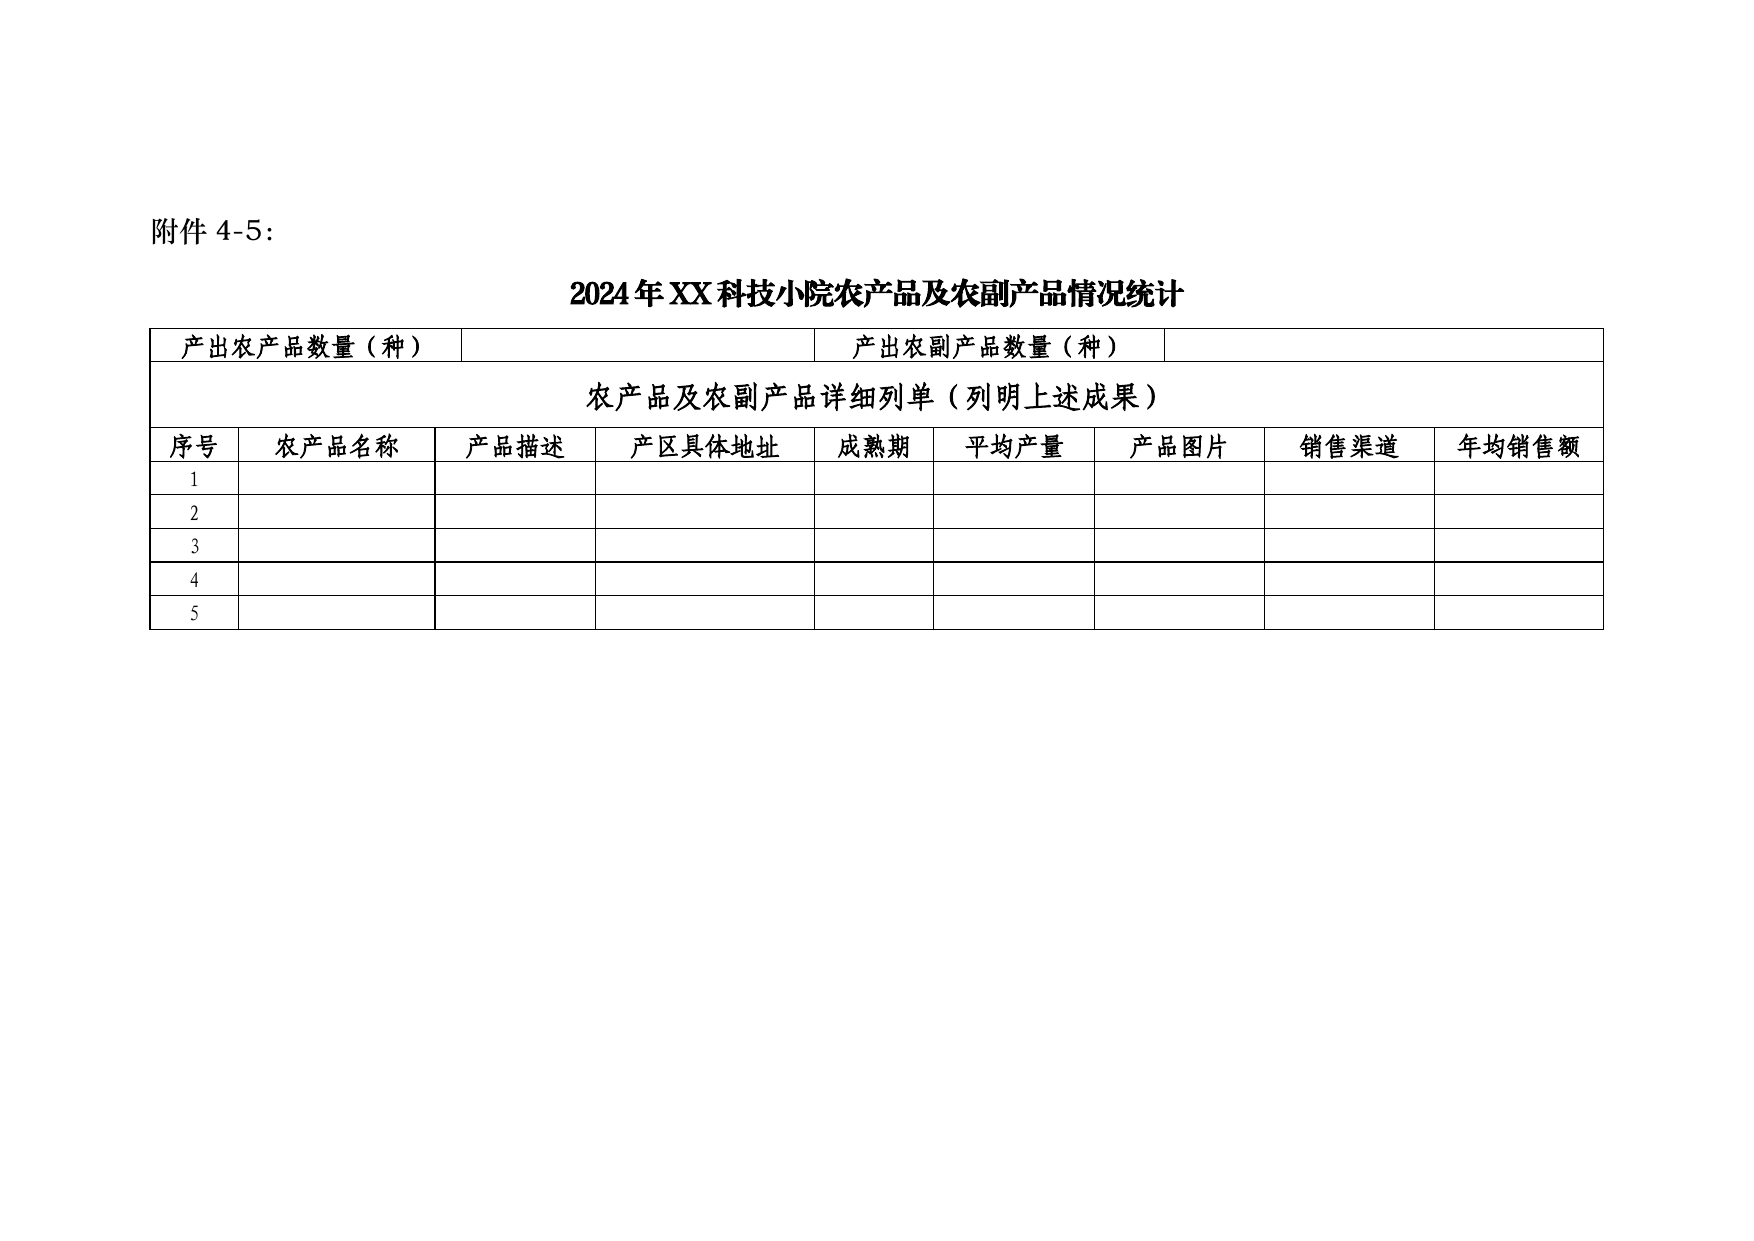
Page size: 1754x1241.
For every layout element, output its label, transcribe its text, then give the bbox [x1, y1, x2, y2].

table_cell 3 [151, 529, 238, 561]
table_cell [815, 596, 933, 628]
table_header 产出农副产品数量（种） [815, 329, 1164, 361]
table_cell [436, 563, 595, 595]
table_cell [1095, 596, 1264, 628]
table_cell [1265, 563, 1434, 595]
table_cell [596, 462, 814, 494]
table_cell [1095, 495, 1264, 528]
table_cell 年均销售额 [1435, 428, 1603, 461]
table_cell 5 [151, 596, 238, 628]
table_cell [1435, 462, 1603, 494]
table_cell [815, 563, 933, 595]
table_cell [596, 596, 814, 628]
table_cell [436, 495, 595, 528]
table_cell 序号 [151, 428, 238, 461]
table_cell [1435, 563, 1603, 595]
table_cell 4 [151, 563, 238, 595]
table_cell [436, 462, 595, 494]
table_cell [934, 462, 1094, 494]
text 2024年XX科技小院农产品及农副产品情况统计 [150, 263, 1604, 328]
table_cell [1095, 462, 1264, 494]
table_cell 农产品及农副产品详细列单（列明上述成果） [151, 362, 1603, 427]
table_cell [239, 563, 434, 595]
table_cell [1095, 529, 1264, 561]
table_cell [239, 596, 434, 628]
table_cell [1265, 462, 1434, 494]
table_cell 销售渠道 [1265, 428, 1434, 461]
table_cell [934, 563, 1094, 595]
table_cell [934, 495, 1094, 528]
table_cell [239, 462, 434, 494]
table_cell [596, 563, 814, 595]
table_cell [1095, 563, 1264, 595]
table_cell [815, 529, 933, 561]
table_cell [239, 529, 434, 561]
table_cell [596, 529, 814, 561]
table_cell [436, 529, 595, 561]
text 附件4-5： [150, 198, 1604, 263]
table_cell [1265, 529, 1434, 561]
table_cell [934, 596, 1094, 628]
table_cell 产区具体地址 [596, 428, 814, 461]
table_cell 成熟期 [815, 428, 933, 461]
table_cell 2 [151, 495, 238, 528]
table_cell [1265, 596, 1434, 628]
table_header 产出农产品数量（种） [151, 329, 461, 361]
table_cell [934, 529, 1094, 561]
table_cell 产品描述 [436, 428, 595, 461]
table_cell 平均产量 [934, 428, 1094, 461]
table_cell [1435, 596, 1603, 628]
table_header [462, 329, 814, 361]
table_cell [596, 495, 814, 528]
table_header [1165, 329, 1603, 361]
table_cell [815, 495, 933, 528]
table_cell [239, 495, 434, 528]
table_cell 产品图片 [1095, 428, 1264, 461]
table_cell [436, 596, 595, 628]
table_cell 1 [151, 462, 238, 494]
table_cell [1435, 529, 1603, 561]
table_cell [1265, 495, 1434, 528]
table_cell [1435, 495, 1603, 528]
table_cell [815, 462, 933, 494]
table_cell 农产品名称 [239, 428, 434, 461]
